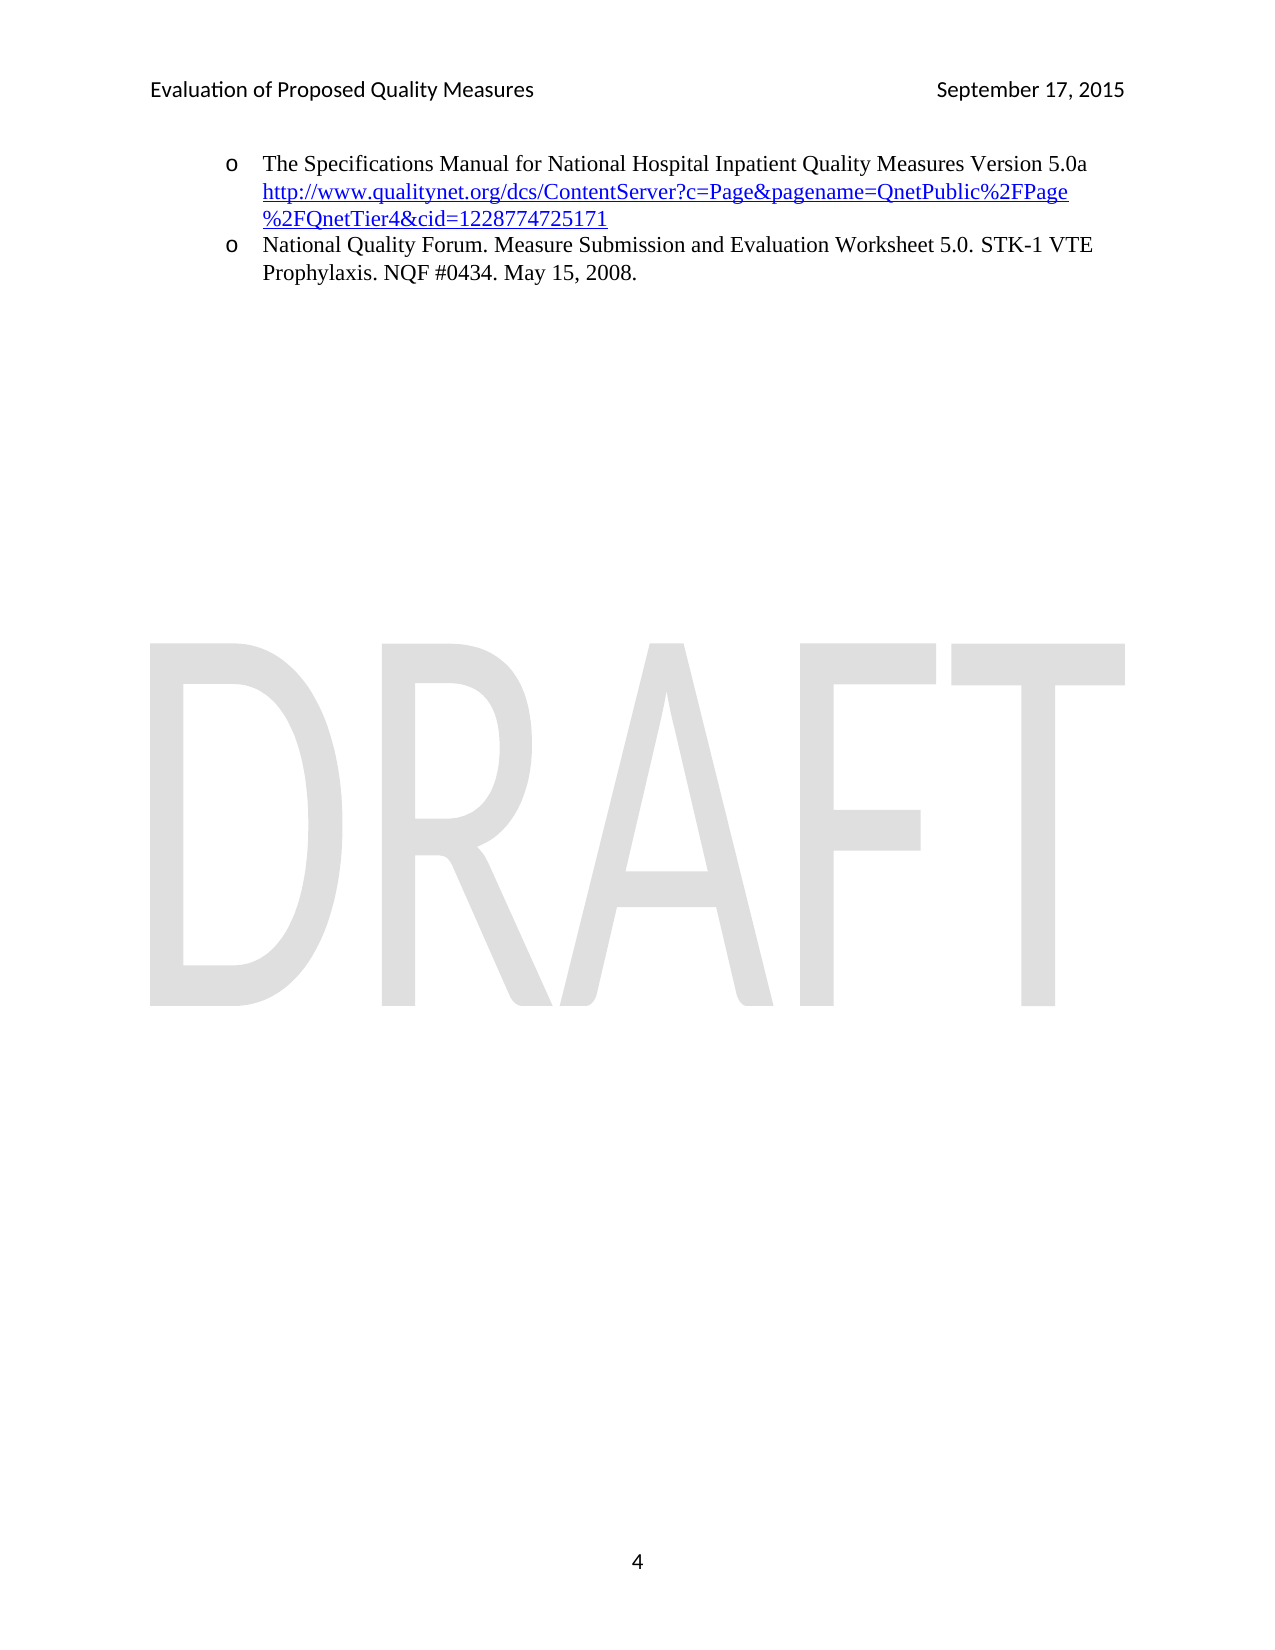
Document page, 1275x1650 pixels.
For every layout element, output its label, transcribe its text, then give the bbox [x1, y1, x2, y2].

list The Specifications Manual for National Hospital Inpatient Quality Measures Version 5.0a http://www.qualitynet.org/dcs/ContentServer?c=Page&pagename=QnetPublic%2FPage%2FQnetTier4&cid=1228774725171 [225, 150, 1125, 231]
list National Quality Forum. Measure Submission and Evaluation Worksheet 5.0. STK-1 VTE Prophylaxis. NQF #0434. May 15, 2008. [225, 231, 1125, 286]
